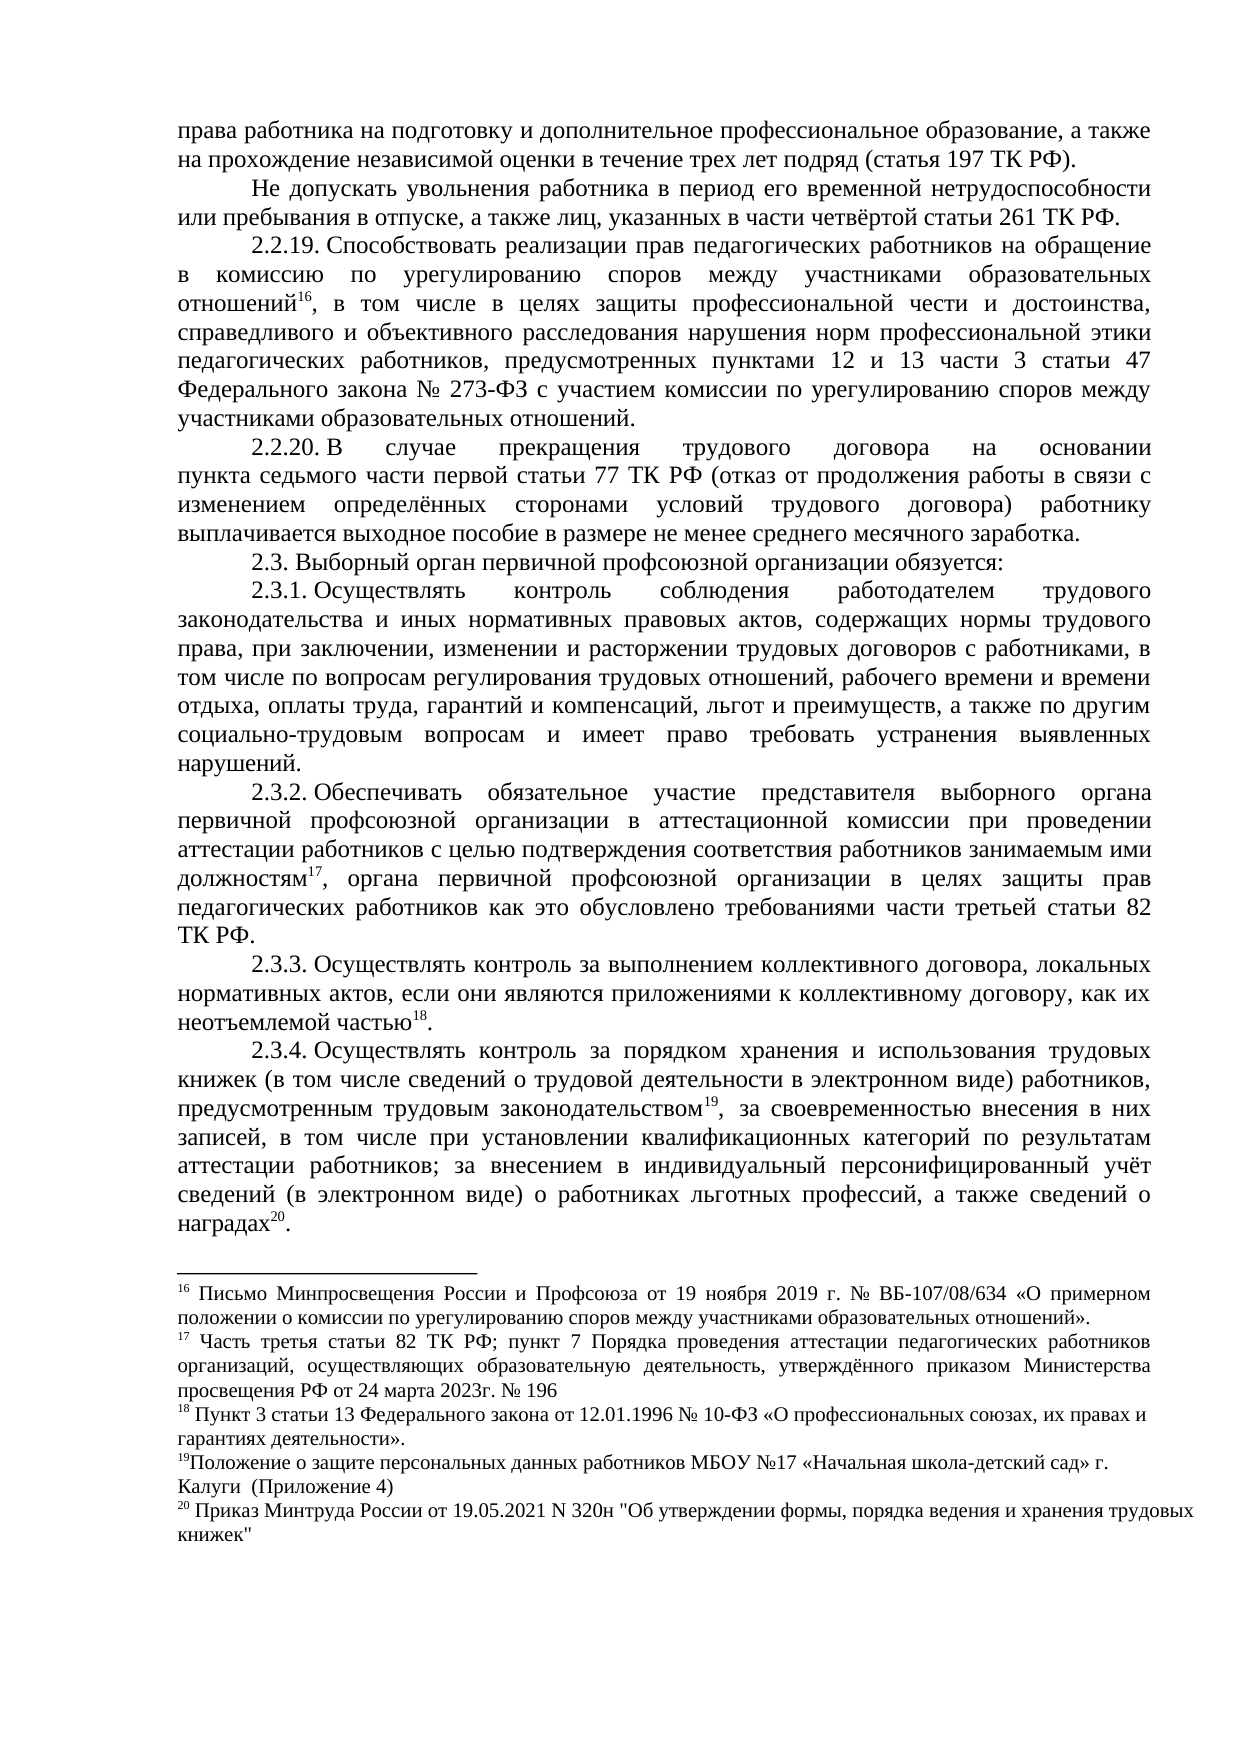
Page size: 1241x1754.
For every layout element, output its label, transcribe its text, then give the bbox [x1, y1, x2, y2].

list Выборный орган первичной профсоюзной организации обязуется: [251, 547, 1240, 575]
text права работника на подготовку и дополнительное профессиональное образование, а также на прохождение независимой оценки в течение трех лет подряд (статья 197 ТК РФ). [177, 115, 1151, 173]
text 20 Приказ Минтруда России от 19.05.2021 N 320н "Об утверждении формы, порядка ведения и хранения трудовых книжек" [177, 1498, 1240, 1546]
list Обеспечивать обязательное участие представителя выборного органа первичной профсоюзной организации в аттестационной комиссии при проведении аттестации работников с целью подтверждения соответствия работников занимаемым ими должностям17, органа первичной профсоюзной организации в целях защиты прав педагогических работников как это обусловлено требованиями части третьей статьи 82 ТК РФ. [177, 777, 1152, 949]
text 16 Письмо Минпросвещения России и Профсоюза от 19 ноября 2019 г. № ВБ-107/08/634 «О примерном положении о комиссии по урегулированию споров между участниками образовательных отношений». [177, 1281, 1152, 1329]
list Осуществлять контроль за выполнением коллективного договора, локальных нормативных актов, если они являются приложениями к коллективному договору, как их неотъемлемой частью18. [177, 949, 1152, 1036]
list Осуществлять контроль соблюдения работодателем трудового законодательства и иных нормативных правовых актов, содержащих нормы трудового права, при заключении, изменении и расторжении трудовых договоров с работниками, в том числе по вопросам регулирования трудовых отношений, рабочего времени и времени отдыха, оплаты труда, гарантий и компенсаций, льгот и преимуществ, а также по другим социально-трудовым вопросам и имеет право требовать устранения выявленных нарушений. [177, 575, 1152, 777]
list Осуществлять контроль за порядком хранения и использования трудовых книжек (в том числе сведений о трудовой деятельности в электронном виде) работников, предусмотренным трудовым законодательством19, за своевременностью внесения в них записей, в том числе при установлении квалификационных категорий по результатам аттестации работников; за внесением в индивидуальный персонифицированный учёт сведений (в электронном виде) о работниках льготных профессий, а также сведений о наградах20. [177, 1036, 1152, 1237]
text 19Положение о защите персональных данных работников МБОУ №17 «Начальная школа-детский сад» г. Калуги (Приложение 4) [177, 1450, 1152, 1498]
list Способствовать реализации прав педагогических работников на обращение в комиссию по урегулированию споров между участниками образовательных отношений16, в том числе в целях защиты профессиональной чести и достоинства, справедливого и объективного расследования нарушения норм профессиональной этики педагогических работников, предусмотренных пунктами 12 и 13 части 3 статьи 47 Федерального закона № 273-ФЗ с участием комиссии по урегулированию споров между участниками образовательных отношений. [177, 230, 1152, 432]
text 18 Пункт 3 статьи 13 Федерального закона от 12.01.1996 № 10-ФЗ «О профессиональных союзах, их правах и гарантиях деятельности». [177, 1402, 1152, 1450]
text Не допускать увольнения работника в период его временной нетрудоспособности или пребывания в отпуске, а также лиц, указанных в части четвёртой статьи 261 ТК РФ. [177, 173, 1152, 230]
list В случае прекращения трудового договора на основании пункта седьмого части первой статьи 77 ТК РФ (отказ от продолжения работы в связи с изменением определённых сторонами условий трудового договора) работнику выплачивается выходное пособие в размере не менее среднего месячного заработка. [177, 432, 1152, 547]
text 17 Часть третья статьи 82 ТК РФ; пункт 7 Порядка проведения аттестации педагогических работников организаций, осуществляющих образовательную деятельность, утверждённого приказом Министерства просвещения РФ от 24 марта 2023г. № 196 [177, 1329, 1152, 1402]
